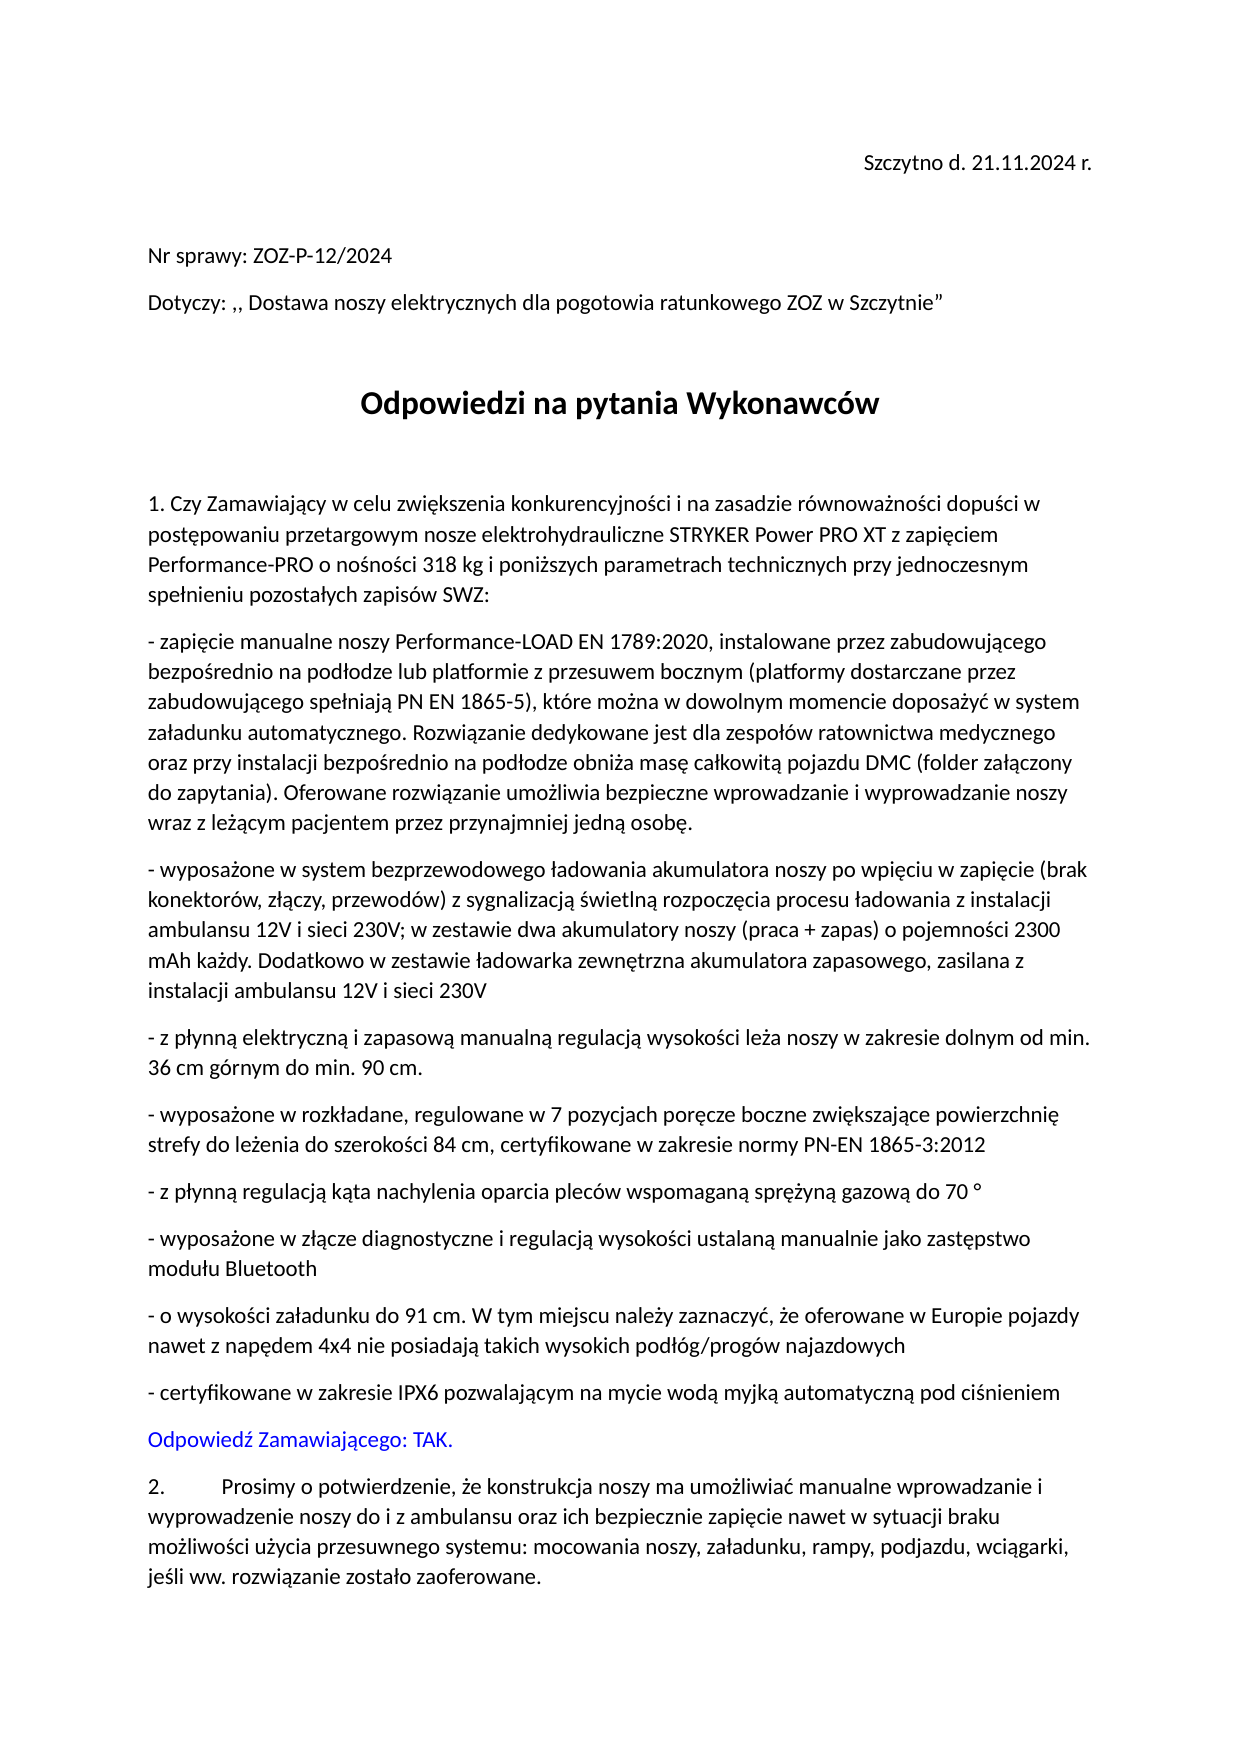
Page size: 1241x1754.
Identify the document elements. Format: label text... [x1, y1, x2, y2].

text - z płynną elektryczną i zapasową manualną regulacją wysokości leża noszy w zakresie dolnym od min. 36 cm górnym do min. 90 cm. [148, 1023, 1093, 1081]
text 1. Czy Zamawiający w celu zwiększenia konkurencyjności i na zasadzie równoważności dopuści w postępowaniu przetargowym nosze elektrohydrauliczne STRYKER Power PRO XT z zapięciem Performance-PRO o nośności 318 kg i poniższych parametrach technicznych przy jednoczesnym spełnieniu pozostałych zapisów SWZ: [148, 489, 1093, 608]
text - o wysokości załadunku do 91 cm. W tym miejscu należy zaznaczyć, że oferowane w Europie pojazdy nawet z napędem 4x4 nie posiadają takich wysokich podłóg/progów najazdowych [148, 1301, 1093, 1359]
text - z płynną regulacją kąta nachylenia oparcia pleców wspomaganą sprężyną gazową do 70 ° [148, 1177, 1093, 1205]
text - wyposażone w system bezprzewodowego ładowania akumulatora noszy po wpięciu w zapięcie (brak konektorów, złączy, przewodów) z sygnalizacją świetlną rozpoczęcia procesu ładowania z instalacji ambulansu 12V i sieci 230V; w zestawie dwa akumulatory noszy (praca + zapas) o pojemności 2300 mAh każdy. Dodatkowo w zestawie ładowarka zewnętrzna akumulatora zapasowego, zasilana z instalacji ambulansu 12V i sieci 230V [148, 855, 1093, 1004]
text - certyfikowane w zakresie IPX6 pozwalającym na mycie wodą myjką automatyczną pod ciśnieniem [148, 1378, 1093, 1406]
text Nr sprawy: ZOZ-P-12/2024 [148, 241, 1093, 269]
text Szczytno d. 21.11.2024 r. [148, 148, 1093, 176]
text Odpowiedź Zamawiającego: TAK. [148, 1425, 1093, 1453]
text Odpowiedzi na pytania Wykonawców [148, 382, 1093, 423]
text Dotyczy: ,, Dostawa noszy elektrycznych dla pogotowia ratunkowego ZOZ w Szczytnie” [148, 288, 1093, 316]
text 2. Prosimy o potwierdzenie, że konstrukcja noszy ma umożliwiać manualne wprowadzanie i wyprowadzenie noszy do i z ambulansu oraz ich bezpiecznie zapięcie nawet w sytuacji braku możliwości użycia przesuwnego systemu: mocowania noszy, załadunku, rampy, podjazdu, wciągarki, jeśli ww. rozwiązanie zostało zaoferowane. [148, 1472, 1093, 1590]
text - wyposażone w rozkładane, regulowane w 7 pozycjach poręcze boczne zwiększające powierzchnię strefy do leżenia do szerokości 84 cm, certyfikowane w zakresie normy PN-EN 1865-3:2012 [148, 1100, 1093, 1158]
text - zapięcie manualne noszy Performance-LOAD EN 1789:2020, instalowane przez zabudowującego bezpośrednio na podłodze lub platformie z przesuwem bocznym (platformy dostarczane przez zabudowującego spełniają PN EN 1865-5), które można w dowolnym momencie doposażyć w system załadunku automatycznego. Rozwiązanie dedykowane jest dla zespołów ratownictwa medycznego oraz przy instalacji bezpośrednio na podłodze obniża masę całkowitą pojazdu DMC (folder załączony do zapytania). Oferowane rozwiązanie umożliwia bezpieczne wprowadzanie i wyprowadzanie noszy wraz z leżącym pacjentem przez przynajmniej jedną osobę. [148, 627, 1093, 836]
text - wyposażone w złącze diagnostyczne i regulacją wysokości ustalaną manualnie jako zastępstwo modułu Bluetooth [148, 1224, 1093, 1282]
